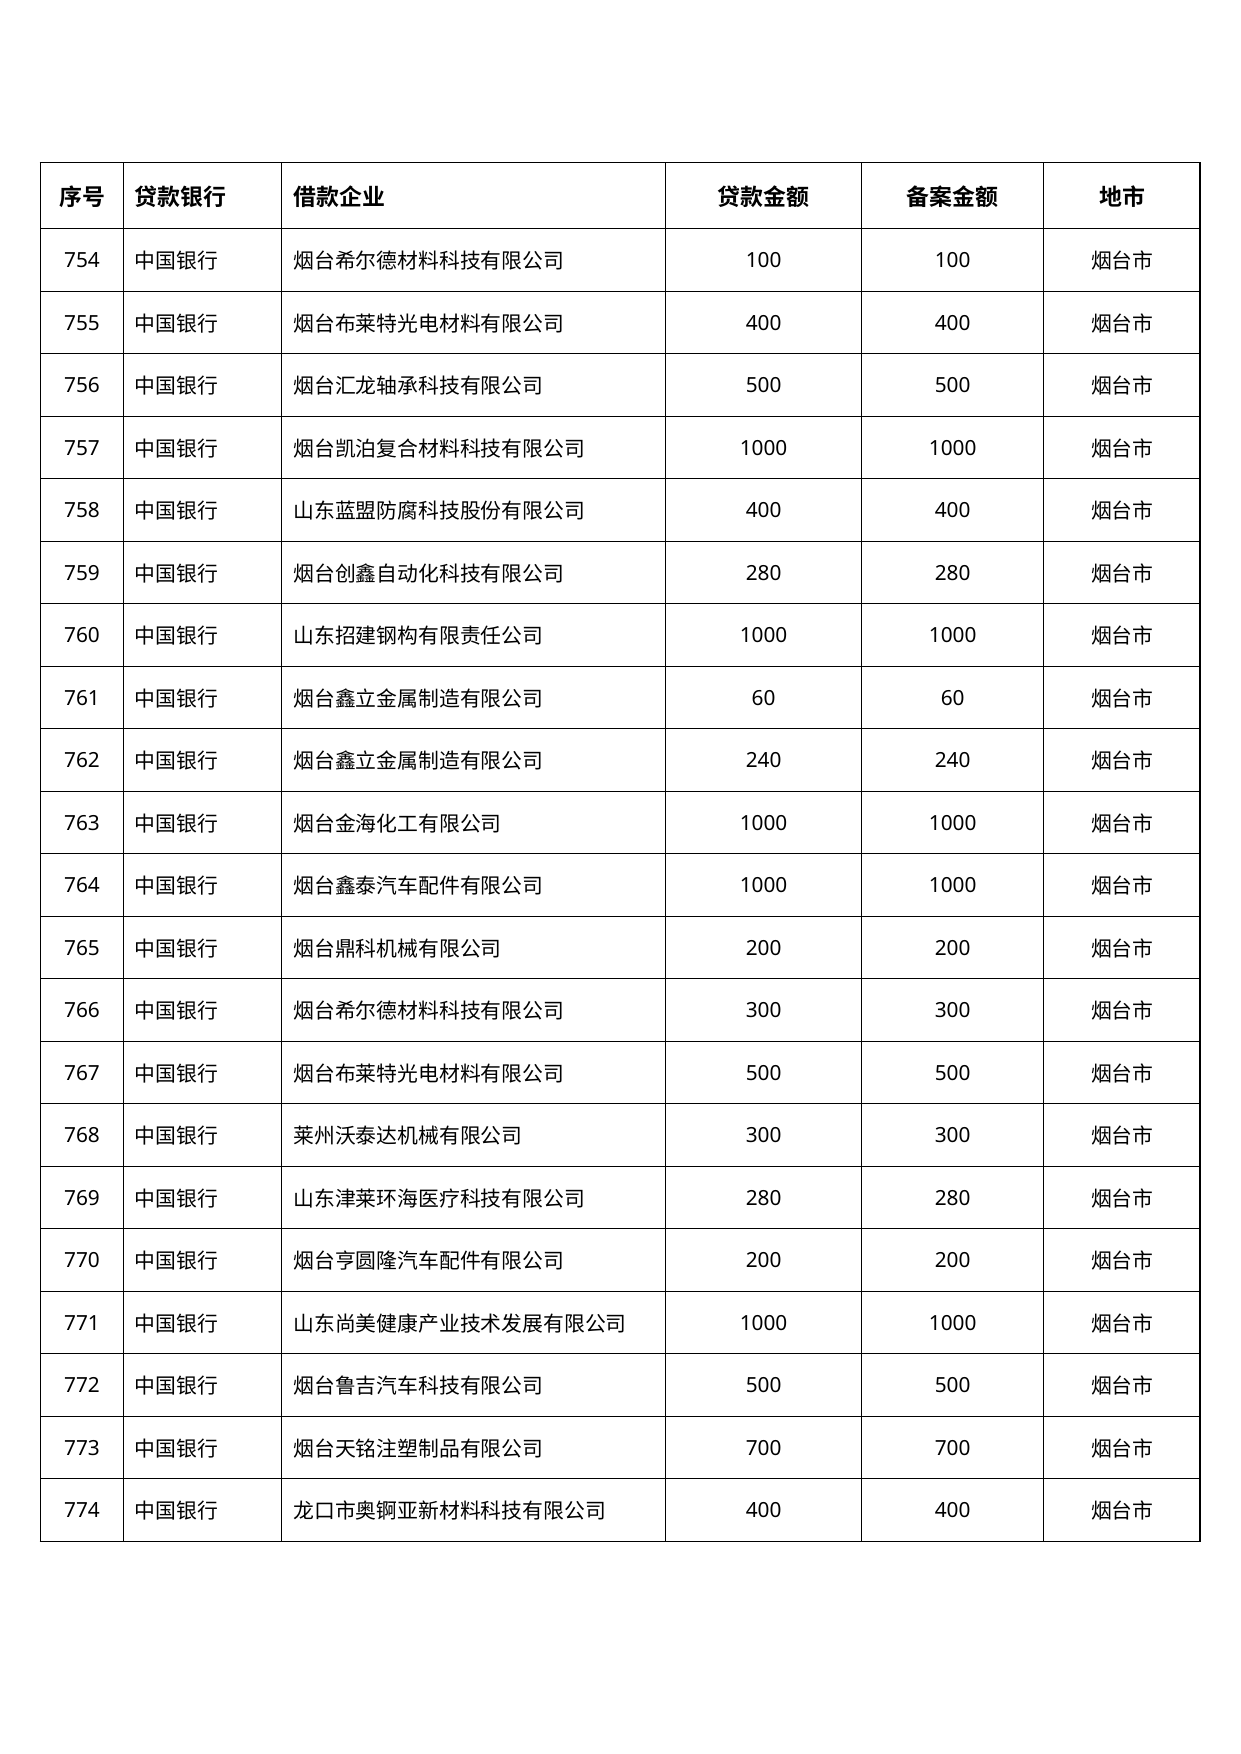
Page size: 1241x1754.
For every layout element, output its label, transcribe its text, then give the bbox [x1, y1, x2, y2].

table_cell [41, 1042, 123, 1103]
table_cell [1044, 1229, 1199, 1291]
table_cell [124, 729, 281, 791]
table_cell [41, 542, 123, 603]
table_header 备案金额 [862, 163, 1043, 228]
table_header 地市 [1044, 163, 1199, 228]
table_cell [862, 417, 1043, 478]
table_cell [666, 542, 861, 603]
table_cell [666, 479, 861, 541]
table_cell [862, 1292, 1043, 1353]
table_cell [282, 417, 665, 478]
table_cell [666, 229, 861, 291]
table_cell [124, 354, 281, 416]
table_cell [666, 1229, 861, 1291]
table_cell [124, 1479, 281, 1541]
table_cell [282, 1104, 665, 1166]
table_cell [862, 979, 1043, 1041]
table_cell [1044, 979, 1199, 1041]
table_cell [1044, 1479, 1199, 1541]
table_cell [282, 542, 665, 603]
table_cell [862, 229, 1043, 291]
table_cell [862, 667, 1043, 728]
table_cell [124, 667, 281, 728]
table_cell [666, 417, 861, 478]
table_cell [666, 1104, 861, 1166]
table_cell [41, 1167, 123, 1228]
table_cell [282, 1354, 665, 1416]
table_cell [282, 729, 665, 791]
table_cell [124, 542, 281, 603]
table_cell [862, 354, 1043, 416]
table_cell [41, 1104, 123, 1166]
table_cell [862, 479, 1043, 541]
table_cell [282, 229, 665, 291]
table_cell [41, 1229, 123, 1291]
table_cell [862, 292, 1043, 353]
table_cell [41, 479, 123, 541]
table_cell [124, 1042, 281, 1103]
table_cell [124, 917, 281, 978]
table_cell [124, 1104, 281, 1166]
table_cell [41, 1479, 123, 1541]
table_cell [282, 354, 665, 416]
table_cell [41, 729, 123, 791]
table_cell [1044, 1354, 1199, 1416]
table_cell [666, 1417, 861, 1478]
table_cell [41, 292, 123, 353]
table_header 贷款银行 [124, 163, 281, 228]
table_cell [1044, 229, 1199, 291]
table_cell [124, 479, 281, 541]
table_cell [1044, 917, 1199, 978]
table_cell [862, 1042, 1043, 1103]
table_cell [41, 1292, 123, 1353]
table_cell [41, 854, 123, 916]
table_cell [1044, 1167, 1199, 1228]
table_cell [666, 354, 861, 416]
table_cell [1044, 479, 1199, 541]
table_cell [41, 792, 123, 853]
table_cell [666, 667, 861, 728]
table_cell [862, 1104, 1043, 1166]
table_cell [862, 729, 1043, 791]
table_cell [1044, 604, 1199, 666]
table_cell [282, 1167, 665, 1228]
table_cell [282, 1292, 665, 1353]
table_header 序号 [41, 163, 123, 228]
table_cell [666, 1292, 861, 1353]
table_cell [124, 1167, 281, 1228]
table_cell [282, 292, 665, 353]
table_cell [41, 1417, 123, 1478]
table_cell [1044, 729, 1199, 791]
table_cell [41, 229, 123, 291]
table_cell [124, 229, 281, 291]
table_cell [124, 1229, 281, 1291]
table_header 贷款金额 [666, 163, 861, 228]
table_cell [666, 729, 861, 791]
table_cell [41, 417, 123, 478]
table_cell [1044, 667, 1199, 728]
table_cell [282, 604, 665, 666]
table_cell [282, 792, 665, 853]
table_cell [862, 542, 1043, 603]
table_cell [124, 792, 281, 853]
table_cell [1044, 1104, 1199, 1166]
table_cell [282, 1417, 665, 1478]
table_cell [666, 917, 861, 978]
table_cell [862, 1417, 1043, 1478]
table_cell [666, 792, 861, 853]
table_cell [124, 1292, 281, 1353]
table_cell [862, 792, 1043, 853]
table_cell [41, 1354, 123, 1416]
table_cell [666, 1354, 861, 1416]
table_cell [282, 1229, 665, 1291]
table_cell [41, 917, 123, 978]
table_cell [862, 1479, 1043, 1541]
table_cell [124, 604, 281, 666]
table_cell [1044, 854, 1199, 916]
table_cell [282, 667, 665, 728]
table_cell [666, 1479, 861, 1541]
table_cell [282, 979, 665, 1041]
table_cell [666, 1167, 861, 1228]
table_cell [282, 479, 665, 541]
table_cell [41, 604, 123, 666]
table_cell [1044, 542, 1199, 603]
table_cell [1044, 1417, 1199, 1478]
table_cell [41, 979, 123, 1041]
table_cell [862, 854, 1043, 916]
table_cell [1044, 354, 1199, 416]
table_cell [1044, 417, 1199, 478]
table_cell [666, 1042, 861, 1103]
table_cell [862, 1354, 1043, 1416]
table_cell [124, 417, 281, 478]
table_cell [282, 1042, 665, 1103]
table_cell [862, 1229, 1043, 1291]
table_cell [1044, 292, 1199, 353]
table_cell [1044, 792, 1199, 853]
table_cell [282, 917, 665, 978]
table_header 借款企业 [282, 163, 665, 228]
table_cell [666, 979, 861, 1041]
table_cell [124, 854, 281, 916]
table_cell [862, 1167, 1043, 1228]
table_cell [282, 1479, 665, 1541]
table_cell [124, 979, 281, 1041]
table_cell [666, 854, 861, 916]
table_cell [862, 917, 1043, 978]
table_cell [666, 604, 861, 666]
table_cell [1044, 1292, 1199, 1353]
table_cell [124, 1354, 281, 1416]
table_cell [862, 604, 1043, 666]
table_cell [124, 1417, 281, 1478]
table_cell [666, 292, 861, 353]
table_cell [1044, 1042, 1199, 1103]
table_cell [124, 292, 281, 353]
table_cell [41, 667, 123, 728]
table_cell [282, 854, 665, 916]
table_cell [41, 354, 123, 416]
